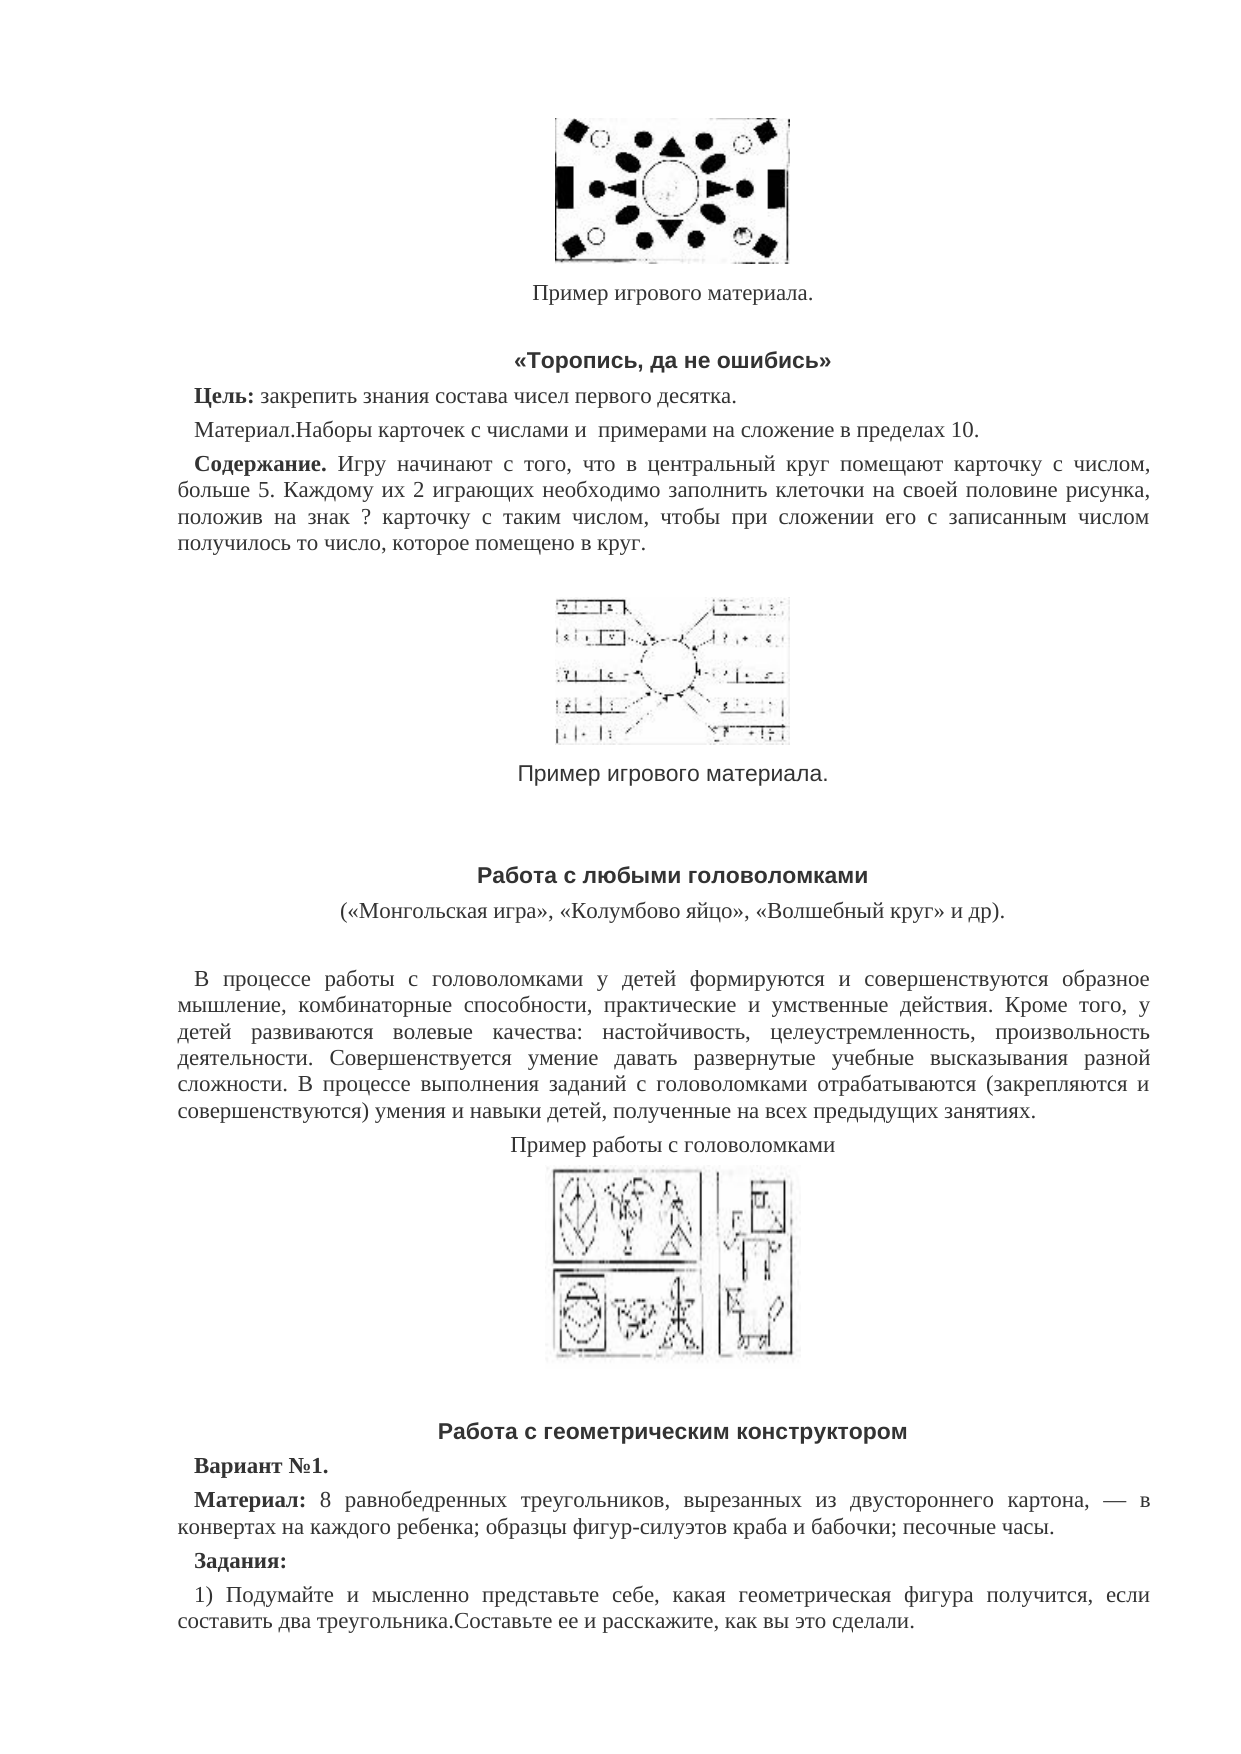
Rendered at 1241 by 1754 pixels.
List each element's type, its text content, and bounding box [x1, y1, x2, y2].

text 1) Подумайте и мысленно представьте себе, какая геометрическая фигура получится, если составить два треугольника.Составьте ее и расскажите, как вы это сделали. [177, 1581, 1152, 1634]
picture [555, 597, 790, 745]
picture [555, 118, 790, 264]
text Цель: закрепить знания состава чисел первого десятка. [177, 382, 1152, 408]
text Работа с любыми головоломками [177, 862, 1152, 889]
text Содержание. Игру начинают с того, что в центральный круг помещают карточку с числом, больше 5. Каждому их 2 играющих необходимо заполнить клеточки на своей половине рисунка, положив на знак ? карточку с таким числом, чтобы при сложении его с записанным числом получилось то число, которое помещено в круг. [177, 450, 1152, 555]
text «Торопись, да не ошибись» [177, 347, 1152, 374]
text Пример игрового материала. [177, 279, 1152, 306]
text Работа с геометрическим конструктором [177, 1418, 1152, 1444]
text В процессе работы с головоломками у детей формируются и совершенствуются образное мышление, комбинаторные способности, практические и умственные действия. Кроме того, у детей развиваются волевые качества: настойчивость, целеустремленность, произвольность деятельности. Совершенствуется умение давать развернутые учебные высказывания разной сложности. В процессе выполнения заданий с головоломками отрабатываются (закрепляются и совершенствуются) умения и навыки детей, полученные на всех предыдущих занятиях. [177, 965, 1152, 1123]
text Вариант №1. [177, 1452, 1152, 1479]
text Задания: [177, 1547, 1152, 1573]
text Материал: 8 равнобедренных треугольников, вырезанных из двустороннего картона, — в конвертах на каждого ребенка; образцы фигур-силуэтов краба и бабочки; песочные часы. [177, 1486, 1152, 1539]
text Пример игрового материала. [177, 760, 1152, 786]
text Пример работы с головоломками [177, 1131, 1152, 1157]
picture [545, 1165, 801, 1369]
text Материал.Наборы карточек с числами и примерами на сложение в пределах 10. [177, 416, 1152, 442]
text («Монгольская игра», «Колумбово яйцо», «Волшебный круг» и др). [177, 897, 1152, 923]
